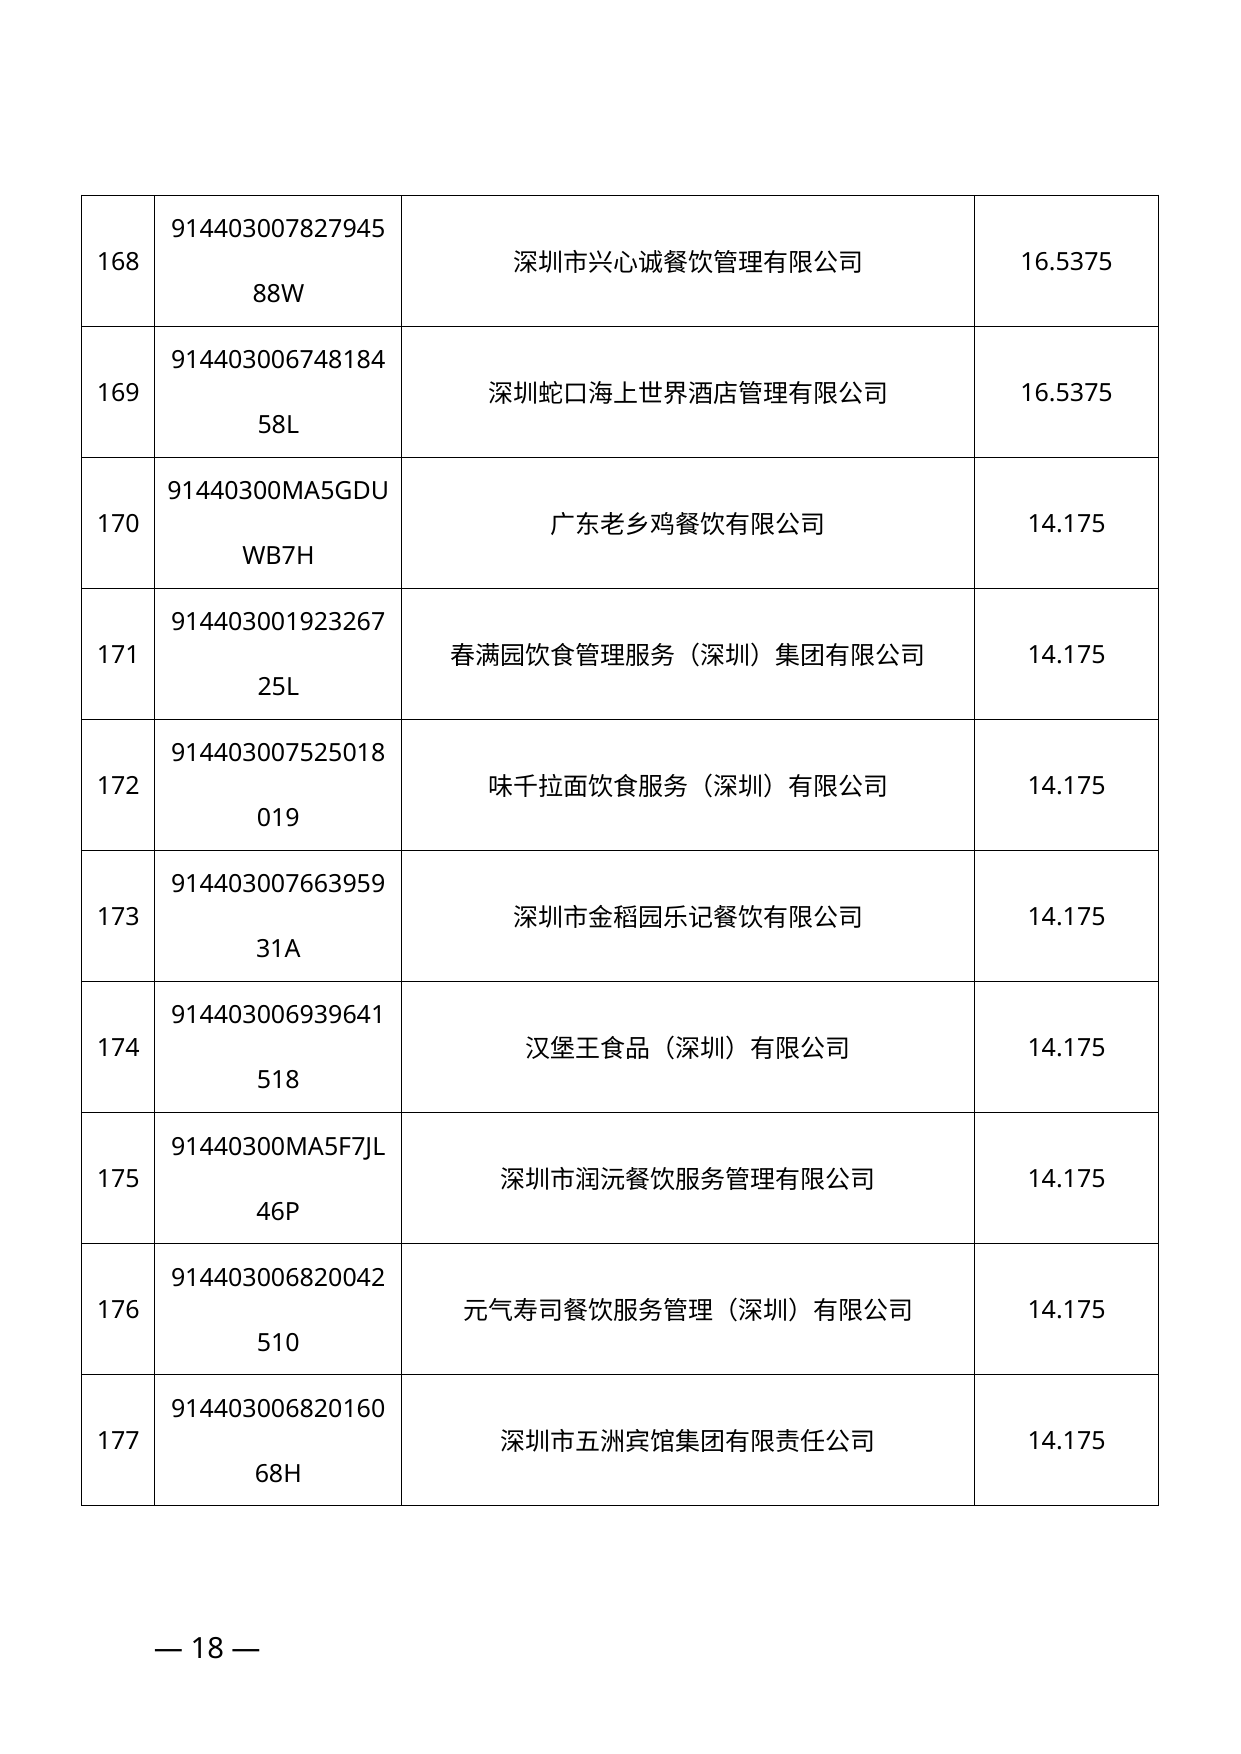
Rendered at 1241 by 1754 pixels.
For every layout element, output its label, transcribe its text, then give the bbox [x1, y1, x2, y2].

table_cell 169 [82, 327, 154, 457]
table_cell 元气寿司餐饮服务管理（深圳）有限公司 [402, 1244, 974, 1374]
table_cell 深圳市兴心诚餐饮管理有限公司 [402, 196, 974, 326]
table_cell 味千拉面饮食服务（深圳）有限公司 [402, 720, 974, 850]
table_cell 914403006820042510 [155, 1244, 401, 1374]
table_cell 177 [82, 1375, 154, 1505]
table_cell 914403006939641518 [155, 982, 401, 1112]
table_cell 91440300MA5GDUWB7H [155, 458, 401, 588]
table_cell 深圳市金稻园乐记餐饮有限公司 [402, 851, 974, 981]
table_cell 16.5375 [975, 327, 1158, 457]
table_cell 深圳市五洲宾馆集团有限责任公司 [402, 1375, 974, 1505]
table_cell 914403007525018019 [155, 720, 401, 850]
table_cell 168 [82, 196, 154, 326]
table_cell 170 [82, 458, 154, 588]
table_cell 14.175 [975, 982, 1158, 1112]
table_cell 14.175 [975, 1375, 1158, 1505]
table_cell 175 [82, 1113, 154, 1243]
table_cell 91440300766395931A [155, 851, 401, 981]
table_cell 广东老乡鸡餐饮有限公司 [402, 458, 974, 588]
table_cell 16.5375 [975, 196, 1158, 326]
table_cell 14.175 [975, 1113, 1158, 1243]
table_cell 深圳蛇口海上世界酒店管理有限公司 [402, 327, 974, 457]
table_cell 91440300192326725L [155, 589, 401, 719]
table_cell 14.175 [975, 1244, 1158, 1374]
table_cell 91440300682016068H [155, 1375, 401, 1505]
table_cell 174 [82, 982, 154, 1112]
table_cell 91440300674818458L [155, 327, 401, 457]
table_cell 171 [82, 589, 154, 719]
table_cell 14.175 [975, 589, 1158, 719]
table_cell 172 [82, 720, 154, 850]
table_cell 14.175 [975, 851, 1158, 981]
table_cell 176 [82, 1244, 154, 1374]
table_cell 深圳市润沅餐饮服务管理有限公司 [402, 1113, 974, 1243]
table_cell 14.175 [975, 720, 1158, 850]
table_cell 14.175 [975, 458, 1158, 588]
table_cell 91440300MA5F7JL46P [155, 1113, 401, 1243]
table_cell 春满园饮食管理服务（深圳）集团有限公司 [402, 589, 974, 719]
table_cell 汉堡王食品（深圳）有限公司 [402, 982, 974, 1112]
table_cell 91440300782794588W [155, 196, 401, 326]
table_cell 173 [82, 851, 154, 981]
